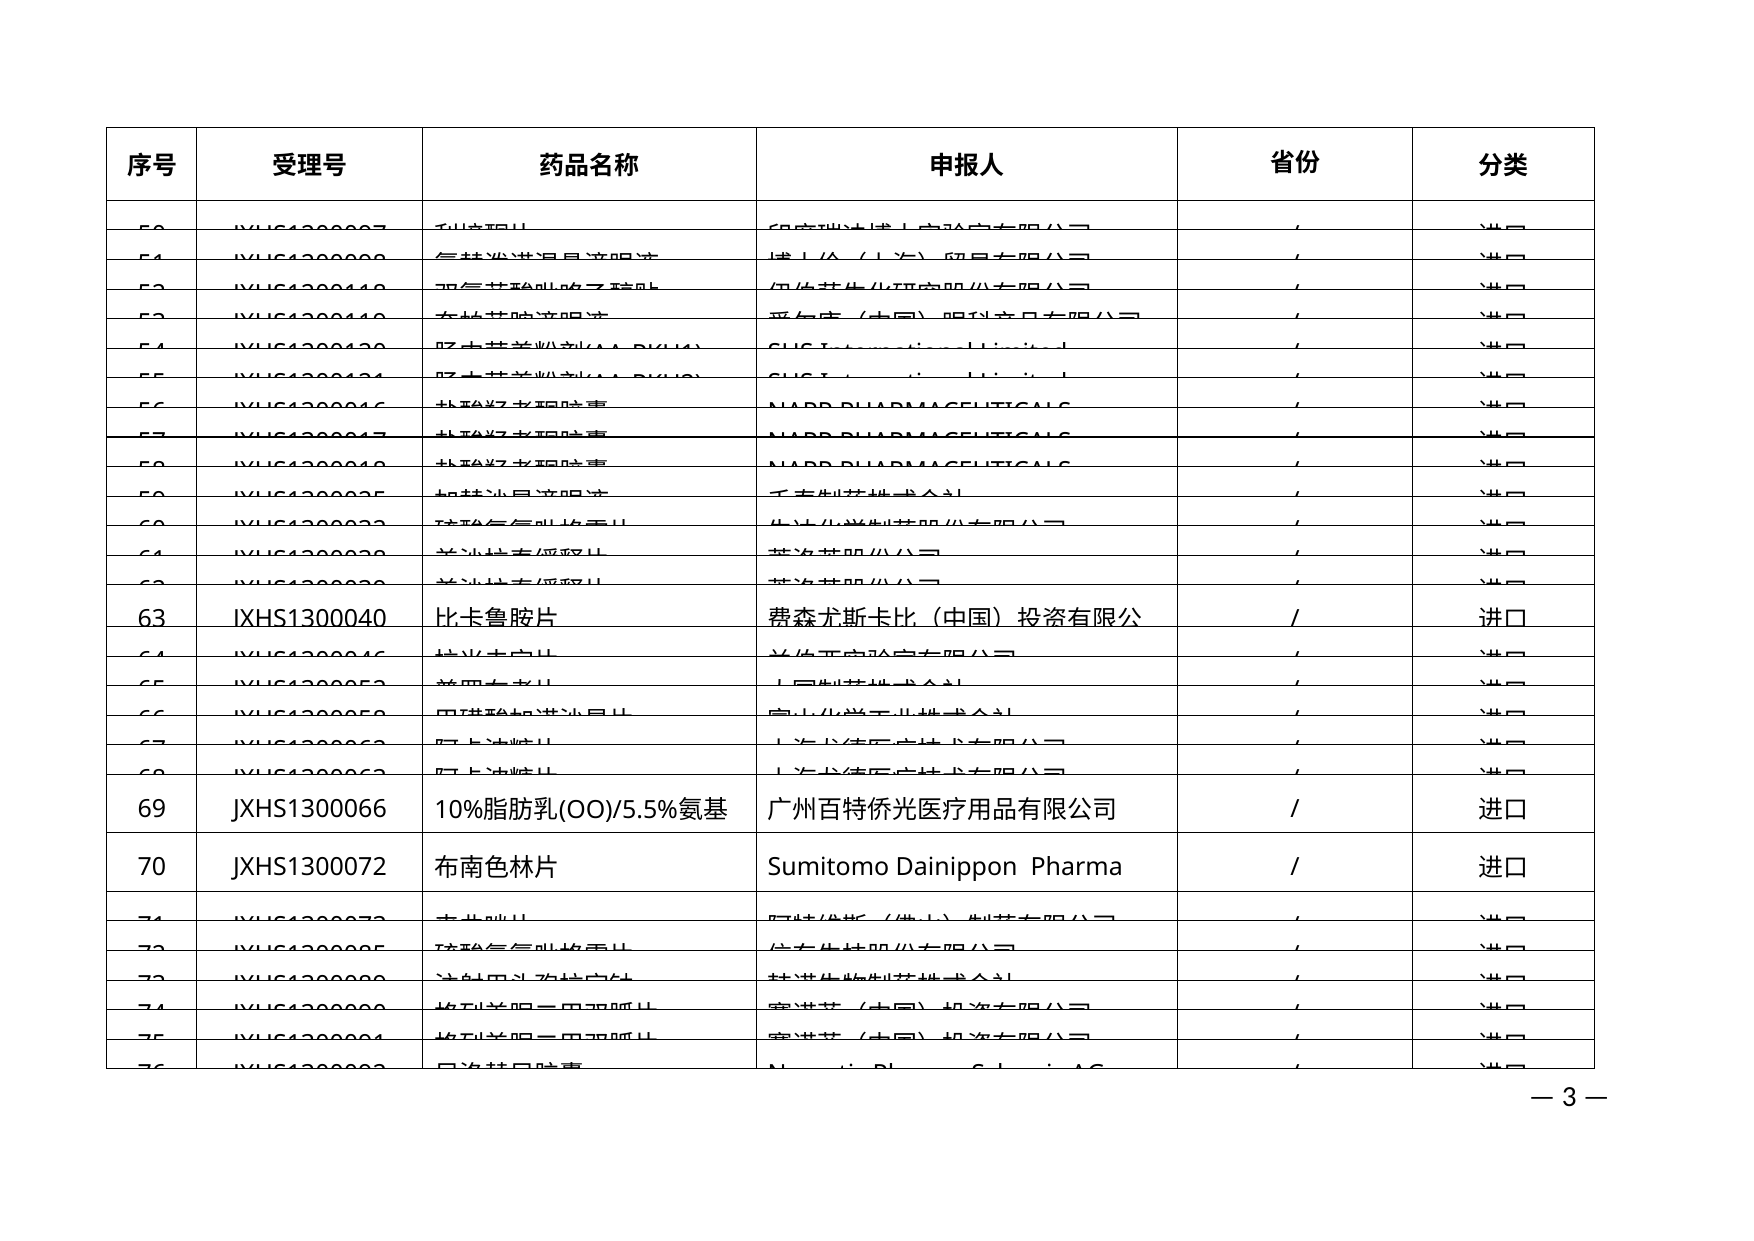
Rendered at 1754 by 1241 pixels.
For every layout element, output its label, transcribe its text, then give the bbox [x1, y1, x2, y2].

table_cell 盐酸羟考酮胶囊 [423, 438, 756, 466]
table_cell 大冢制药株式会社 [757, 657, 1177, 685]
table_cell 进口 [1413, 1010, 1594, 1039]
table_cell 爱尔康（中国）眼科产品有限公司 [757, 290, 1177, 318]
table_cell / [1178, 260, 1412, 288]
table_cell 进口 [1413, 1040, 1594, 1068]
table_header 申报人 [757, 128, 1177, 200]
table_cell 来曲唑片 [423, 892, 756, 920]
table_cell 进口 [1413, 627, 1594, 656]
table_cell / [1178, 1040, 1412, 1068]
table_cell 进口 [1413, 657, 1594, 685]
table_cell 56 [107, 378, 196, 407]
table_cell 62 [107, 556, 196, 584]
table_cell 阿卡波糖片 [423, 745, 756, 774]
table_cell 进口 [1413, 319, 1594, 348]
table_cell 进口 [1413, 775, 1594, 832]
table_cell 68 [107, 745, 196, 774]
table_cell 进口 [1413, 408, 1594, 436]
table_header 分类 [1413, 128, 1594, 200]
table_cell 53 [107, 290, 196, 318]
table_cell 55 [107, 349, 196, 377]
table_cell 进口 [1413, 201, 1594, 229]
table_cell / [1178, 319, 1412, 348]
table_cell JXHS1300016 [197, 378, 422, 407]
table_cell 70 [107, 833, 196, 891]
table_cell / [1178, 378, 1412, 407]
table_cell 阿特维斯（佛山）制药有限公司 [757, 892, 1177, 920]
table_cell 进口 [1413, 716, 1594, 744]
table_cell 65 [107, 657, 196, 685]
table_cell JXHS1300039 [197, 556, 422, 584]
table_cell 广州百特侨光医疗用品有限公司 [757, 775, 1177, 832]
table_cell / [1178, 556, 1412, 584]
table_cell JXHS1300046 [197, 627, 422, 656]
table_cell JXHS1300091 [197, 1010, 422, 1039]
table_cell 进口 [1413, 526, 1594, 555]
table_cell 72 [107, 921, 196, 950]
table_cell 美沙拉秦缓释片 [423, 556, 756, 584]
table_cell 费森尤斯卡比（中国）投资有限公司 [757, 585, 1177, 626]
table_cell 58 [107, 438, 196, 466]
table_cell 进口 [1413, 497, 1594, 525]
table_cell / [1178, 349, 1412, 377]
table_cell 氯替泼诺混悬滴眼液 [423, 230, 756, 259]
table_cell 进口 [1413, 951, 1594, 979]
table_cell / [1178, 686, 1412, 715]
table_cell / [1178, 833, 1412, 891]
table_cell / [1178, 892, 1412, 920]
table_cell 布南色林片 [423, 833, 756, 891]
table_cell 富山化学工业株式会社 [757, 686, 1177, 715]
table_header 省份 （按拼音顺序排序） [1178, 128, 1412, 200]
table_cell JXHS1200120 [197, 319, 422, 348]
table_cell 进口 [1413, 378, 1594, 407]
table_cell 尼洛替尼胶囊 [423, 1040, 756, 1068]
table_cell JXHS1200098 [197, 230, 422, 259]
table_cell / [1178, 981, 1412, 1009]
table_cell NAPP PHARMACEUTICALS LIMITED [757, 438, 1177, 466]
table_cell 奈帕芬胺滴眼液 [423, 290, 756, 318]
table_cell 兰伯西实验室有限公司 [757, 627, 1177, 656]
table_cell / [1178, 745, 1412, 774]
table_cell 进口 [1413, 467, 1594, 496]
table_cell JXHS1200118 [197, 260, 422, 288]
table_cell 格列美脲二甲双胍片 [423, 981, 756, 1009]
table_cell / [1178, 921, 1412, 950]
table_cell / [1178, 775, 1412, 832]
table_cell / [1178, 585, 1412, 626]
table_cell / [1178, 627, 1412, 656]
table_cell 10%脂肪乳(OO)/5.5%氨基酸(15)/葡萄糖(20%)注射液 [423, 775, 756, 832]
table_cell 73 [107, 951, 196, 979]
table_cell JXHS1200119 [197, 290, 422, 318]
table_cell JXHS1300058 [197, 686, 422, 715]
table_cell 67 [107, 716, 196, 744]
table_cell 51 [107, 230, 196, 259]
table_cell SHS International Limited [757, 349, 1177, 377]
table_header 受理号 [197, 128, 422, 200]
table_cell 肠内营养粉剂(AA-PKU1) [423, 319, 756, 348]
table_cell 上海龙德医疗技术有限公司 [757, 745, 1177, 774]
table_cell / [1178, 290, 1412, 318]
table_cell 进口 [1413, 686, 1594, 715]
table_cell / [1178, 657, 1412, 685]
table_cell 信东生技股份有限公司 [757, 921, 1177, 950]
table_cell JXHS1300089 [197, 951, 422, 979]
table_cell / [1178, 467, 1412, 496]
table_cell 利培酮片 [423, 201, 756, 229]
table_cell SHS International Limited [757, 319, 1177, 348]
table_cell / [1178, 230, 1412, 259]
table_cell JXHS1300032 [197, 497, 422, 525]
table_cell 57 [107, 408, 196, 436]
table_cell / [1178, 951, 1412, 979]
table_cell 比卡鲁胺片 [423, 585, 756, 626]
table_cell JXHS1300018 [197, 438, 422, 466]
table_cell 蒂洛茨股份公司 [757, 526, 1177, 555]
table_cell JXHS1300040 [197, 585, 422, 626]
table_cell Novartis Pharma Schweiz AG [757, 1040, 1177, 1068]
table_cell JXHS1300090 [197, 981, 422, 1009]
table_cell JXHS1300038 [197, 526, 422, 555]
table_cell 进口 [1413, 290, 1594, 318]
table_cell / [1178, 716, 1412, 744]
table_cell 博士伦（上海）贸易有限公司 [757, 230, 1177, 259]
table_cell 进口 [1413, 230, 1594, 259]
table_cell JXHS1300092 [197, 1040, 422, 1068]
table_cell 进口 [1413, 745, 1594, 774]
table_cell 59 [107, 467, 196, 496]
table_cell JXHS1300073 [197, 892, 422, 920]
table_cell 75 [107, 1010, 196, 1039]
table_cell / [1178, 1010, 1412, 1039]
table_cell 加替沙星滴眼液 [423, 467, 756, 496]
table_cell 赛诺菲（中国）投资有限公司 [757, 981, 1177, 1009]
table_cell 阿卡波糖片 [423, 716, 756, 744]
table_cell 进口 [1413, 981, 1594, 1009]
table_cell 进口 [1413, 349, 1594, 377]
table_cell JXHS1200121 [197, 349, 422, 377]
table_cell 54 [107, 319, 196, 348]
table_cell 52 [107, 260, 196, 288]
table_cell JXHS1300063 [197, 745, 422, 774]
table_cell 伊伯萨生化研究股份有限公司 [757, 260, 1177, 288]
table_cell / [1178, 526, 1412, 555]
table_cell 进口 [1413, 438, 1594, 466]
table_header 序号 [107, 128, 196, 200]
table_cell 进口 [1413, 921, 1594, 950]
table_cell 肠内营养粉剂(AA-PKU2) [423, 349, 756, 377]
table_cell 50 [107, 201, 196, 229]
table_cell 赛诺菲（中国）投资有限公司 [757, 1010, 1177, 1039]
table_cell / [1178, 497, 1412, 525]
table_cell 拉米夫定片 [423, 627, 756, 656]
table_header 药品名称 [423, 128, 756, 200]
table_cell 甲磺酸加诺沙星片 [423, 686, 756, 715]
table_cell 千寿制药株式会社 [757, 467, 1177, 496]
table_cell 71 [107, 892, 196, 920]
table_cell 63 [107, 585, 196, 626]
table_cell 进口 [1413, 833, 1594, 891]
table_cell JXHS1300052 [197, 657, 422, 685]
table_cell 69 [107, 775, 196, 832]
table_cell 普罗布考片 [423, 657, 756, 685]
table_cell 66 [107, 686, 196, 715]
table_cell JXHS1300066 [197, 775, 422, 832]
table_cell 美沙拉秦缓释片 [423, 526, 756, 555]
table_cell 蒂洛茨股份公司 [757, 556, 1177, 584]
table_cell NAPP PHARMACEUTICALS LIMITED [757, 378, 1177, 407]
table_cell 进口 [1413, 892, 1594, 920]
table_cell / [1178, 438, 1412, 466]
table_cell 双氯芬酸吡咯乙醇贴 [423, 260, 756, 288]
table_cell 盐酸羟考酮胶囊 [423, 408, 756, 436]
table_cell 74 [107, 981, 196, 1009]
table_cell 硫酸氢氯吡格雷片 [423, 497, 756, 525]
table_cell 61 [107, 526, 196, 555]
table_cell 硫酸氢氯吡格雷片 [423, 921, 756, 950]
table_cell JXHS1300085 [197, 921, 422, 950]
table_cell 印度瑞迪博士实验室有限公司 [757, 201, 1177, 229]
table_cell JXHS1300017 [197, 408, 422, 436]
table_cell 进口 [1413, 585, 1594, 626]
table_cell NAPP PHARMACEUTICALS LIMITED [757, 408, 1177, 436]
table_cell 进口 [1413, 260, 1594, 288]
table_cell 格列美脲二甲双胍片 [423, 1010, 756, 1039]
table_cell / [1178, 408, 1412, 436]
table_cell JXHS1300025 [197, 467, 422, 496]
table_cell JXHS1200097 [197, 201, 422, 229]
table_cell JXHS1300062 [197, 716, 422, 744]
table_cell JXHS1300072 [197, 833, 422, 891]
table_cell 64 [107, 627, 196, 656]
table_cell / [1178, 201, 1412, 229]
table_cell 盐酸羟考酮胶囊 [423, 378, 756, 407]
table_cell 注射用头孢拉宗钠 [423, 951, 756, 979]
table_cell 60 [107, 497, 196, 525]
table_cell Sumitomo Dainippon Pharma Co., Ltd. [757, 833, 1177, 891]
table_cell 76 [107, 1040, 196, 1068]
table_cell 韩诺生物制药株式会社 [757, 951, 1177, 979]
table_cell 生达化学制药股份有限公司 [757, 497, 1177, 525]
table_cell 进口 [1413, 556, 1594, 584]
table_cell 上海龙德医疗技术有限公司 [757, 716, 1177, 744]
